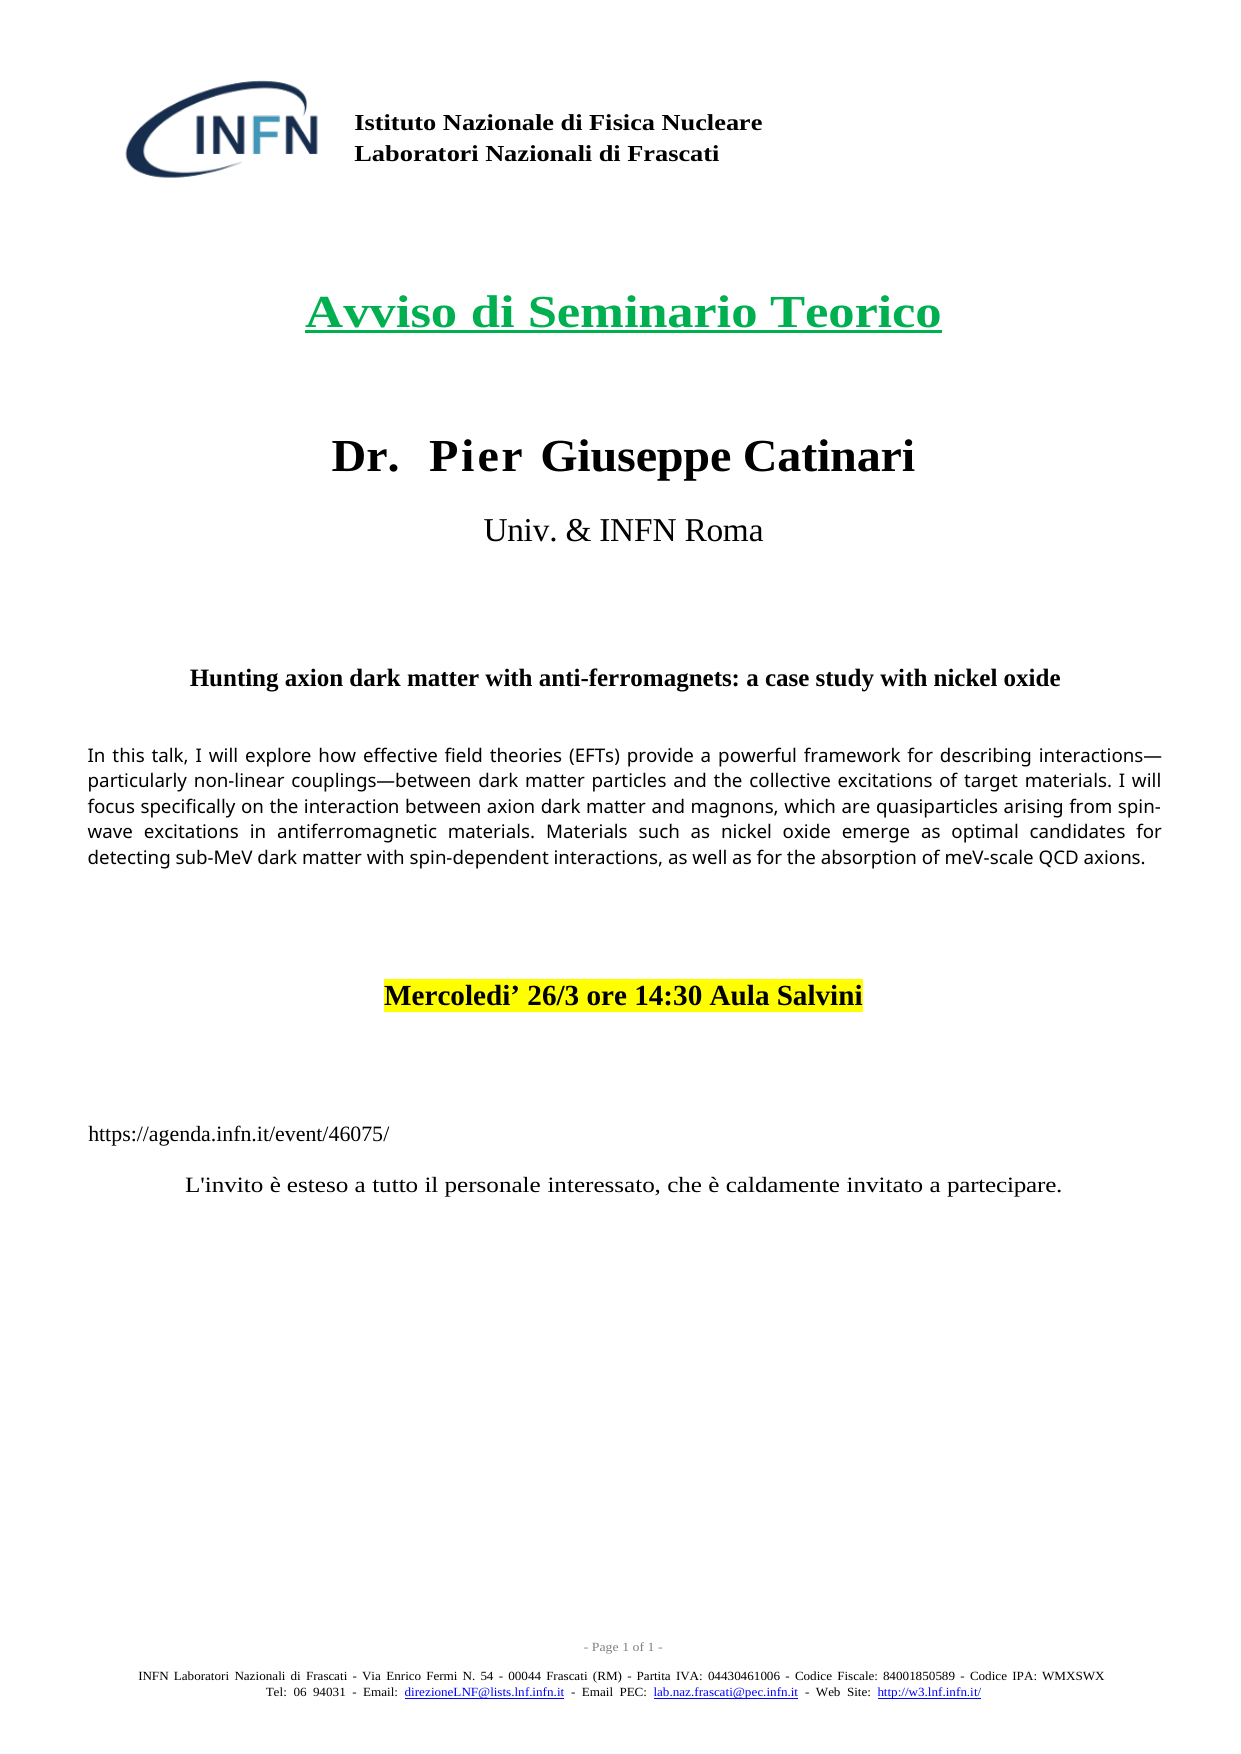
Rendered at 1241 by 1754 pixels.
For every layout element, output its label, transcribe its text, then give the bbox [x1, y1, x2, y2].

picture [88, 51, 355, 207]
subtitle Mercoledi’ 26/3 ore 14:30 Aula Salvini [87, 978, 1159, 1012]
text https://agenda.infn.it/event/46075/ [88, 1121, 1159, 1146]
text Hunting axion dark matter with anti-ferromagnets: a case study with nickel oxide [87, 663, 1163, 692]
text Istituto Nazionale di Fisica Nucleare Laboratori Nazionali di Frascati [355, 109, 884, 166]
text In this talk, I will explore how effective field theories (EFTs) provide a powerful framework for describing interactions—particularly non-linear couplings—between dark matter particles and the collective excitations of target materials. I will focus specifically on the interaction between axion dark matter and magnons, which are quasiparticles arising from spin-wave excitations in antiferromagnetic materials. Materials such as nickel oxide emerge as optimal candidates for detecting sub-MeV dark matter with spin-dependent interactions, as well as for the absorption of meV-scale QCD axions. [87, 742, 1163, 870]
title Avviso di Seminario Teorico [87, 284, 1159, 337]
text Univ. & INFN Roma [88, 510, 1159, 548]
text L'invito è esteso a tutto il personale interessato, che è caldamente invitato a partecipare. [88, 1172, 1159, 1197]
subtitle Dr. Pier Giuseppe Catinari [88, 428, 1159, 481]
